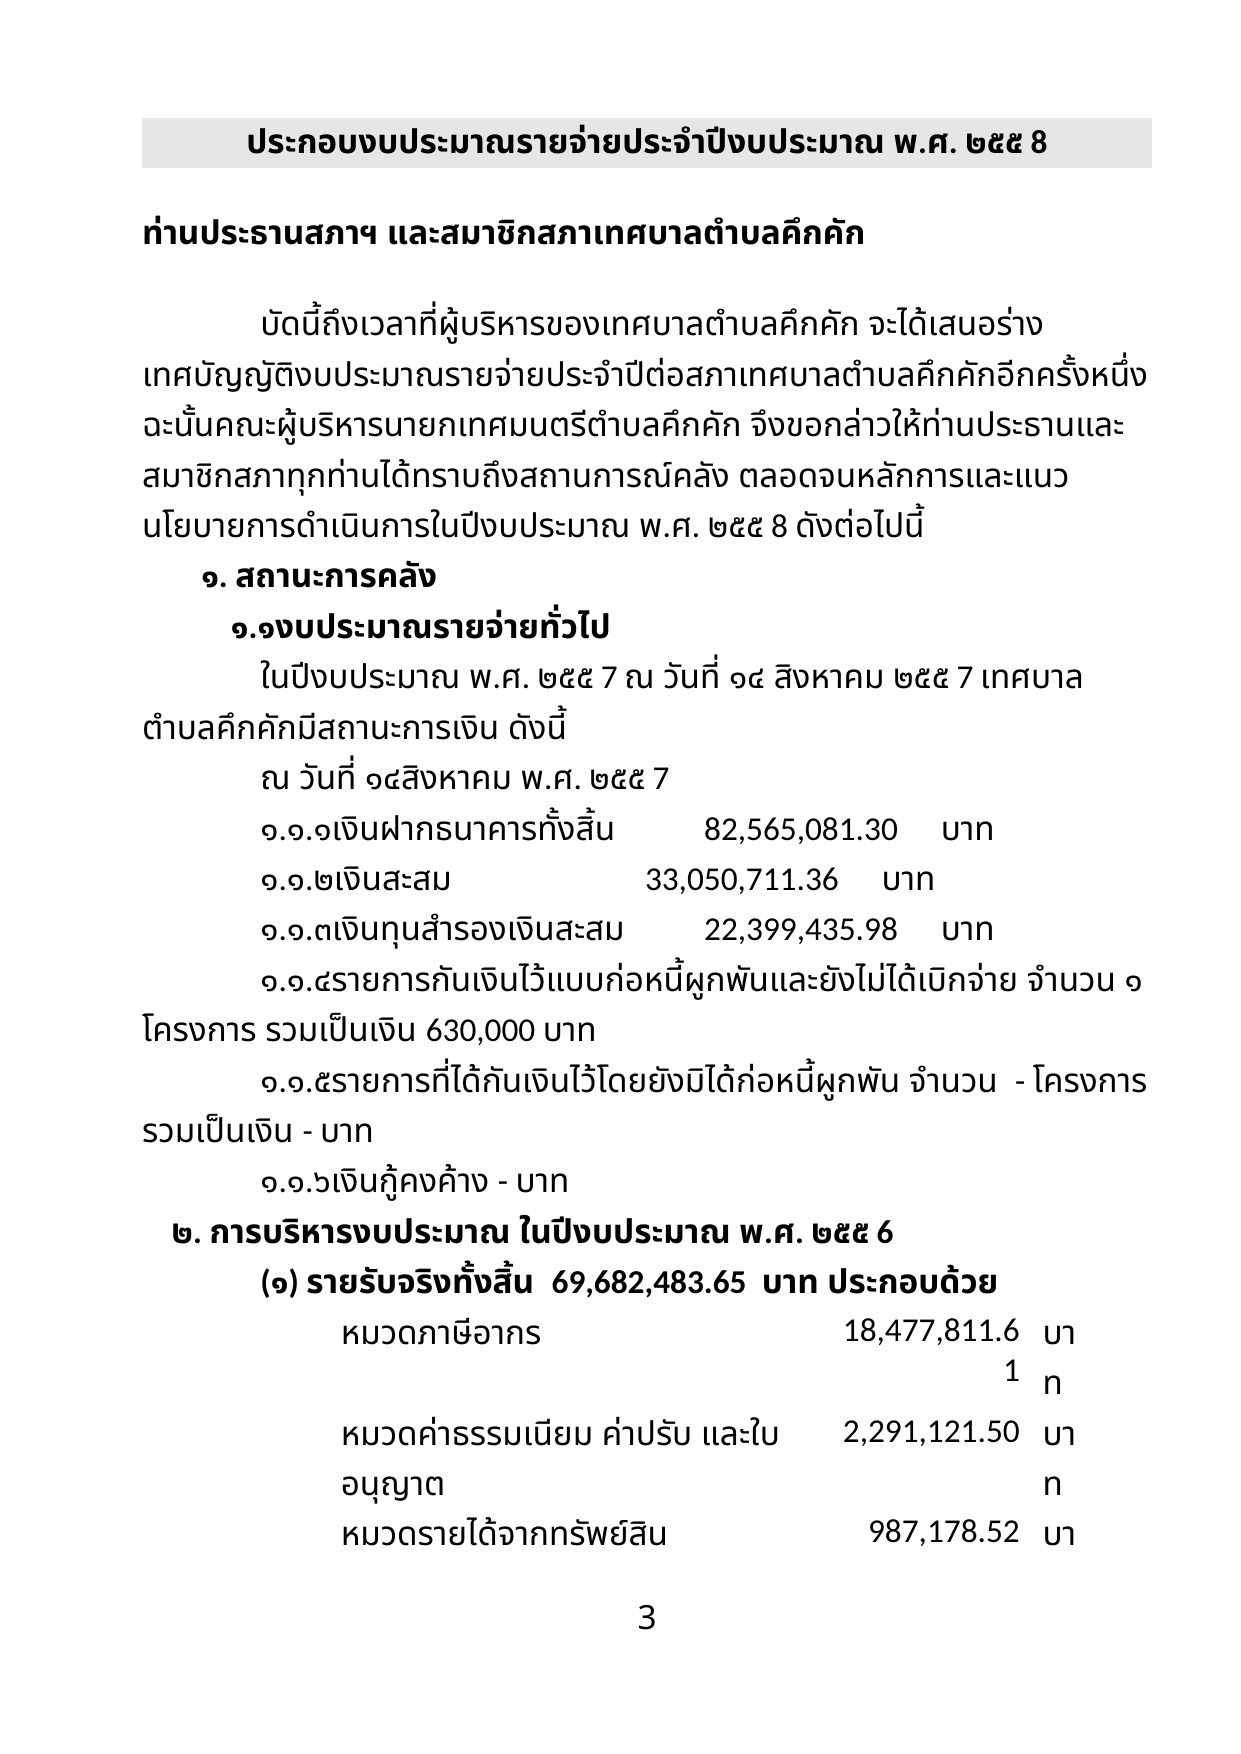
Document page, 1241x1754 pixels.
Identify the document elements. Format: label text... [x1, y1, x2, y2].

text (๑) รายรับจริงทั้งสิ้น 69,682,483.65 บาท ประกอบด้วย [142, 1258, 1152, 1309]
text ๑.๑งบประมาณรายจ่ายทั่วไป [142, 603, 1152, 653]
text บัดนี้ถึงเวลาที่ผู้บริหารของเทศบาลตำบลคึกคัก จะได้เสนอร่างเทศบัญญัติงบประมาณรายจ่ายประจำปีต่อสภาเทศบาลตำบลคึกคักอีกครั้งหนึ่ง ฉะนั้นคณะผู้บริหารนายกเทศมนตรีตำบลคึกคัก จึงขอกล่าวให้ท่านประธานและสมาชิกสภาทุกท่านได้ทราบถึงสถานการณ์คลัง ตลอดจนหลักการและแนวนโยบายการดำเนินการในปีงบประมาณ พ.ศ. ๒๕๕8 ดังต่อไปนี้ [142, 300, 1152, 552]
text ประกอบงบประมาณรายจ่ายประจำปีงบประมาณ พ.ศ. ๒๕๕8 [142, 118, 1152, 168]
table_cell บาท [1031, 1510, 1106, 1561]
table_cell บาท [1031, 1410, 1106, 1510]
table_header หมวดภาษีอากร [329, 1309, 817, 1409]
text ๑.๑.๖เงินกู้คงค้าง - บาท [142, 1157, 1152, 1208]
table_cell 2,291,121.50 [817, 1410, 1031, 1510]
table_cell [329, 1510, 817, 1561]
table_cell หมวดค่าธรรมเนียม ค่าปรับ และใบอนุญาต [329, 1410, 817, 1510]
text ๑.๑.๑เงินฝากธนาคารทั้งสิ้น 82,565,081.30 บาท [142, 804, 1152, 855]
text ณ วันที่ ๑๔สิงหาคม พ.ศ. ๒๕๕7 [142, 754, 1152, 804]
text ๑.๑.๔รายการกันเงินไว้แบบก่อหนี้ผูกพันและยังไม่ได้เบิกจ่าย จำนวน ๑ โครงการ รวมเป็นเงิน 630,000 บาท [142, 956, 1152, 1057]
table_cell 987,178.52 [817, 1510, 1031, 1561]
text ๑.๑.๒เงินสะสม 33,050,711.36 บาท [142, 855, 1152, 905]
text ท่านประธานสภาฯ และสมาชิกสภาเทศบาลตำบลคึกคัก [142, 209, 1152, 260]
text ๑.๑.๕รายการที่ได้กันเงินไว้โดยยังมิได้ก่อหนี้ผูกพัน จำนวน - โครงการ รวมเป็นเงิน - บาท [142, 1057, 1152, 1157]
text ๑. สถานะการคลัง [142, 552, 1152, 603]
text ๒. การบริหารงบประมาณ ในปีงบประมาณ พ.ศ. ๒๕๕6 [142, 1208, 1152, 1258]
table_header 18,477,811.61 [817, 1309, 1031, 1409]
text ในปีงบประมาณ พ.ศ. ๒๕๕7ณ วันที่ ๑๔ สิงหาคม ๒๕๕7เทศบาลตำบลคึกคักมีสถานะการเงิน ดังนี้ [142, 653, 1152, 754]
text ๑.๑.๓เงินทุนสำรองเงินสะสม 22,399,435.98 บาท [142, 905, 1152, 956]
table_header บาท [1031, 1309, 1106, 1409]
